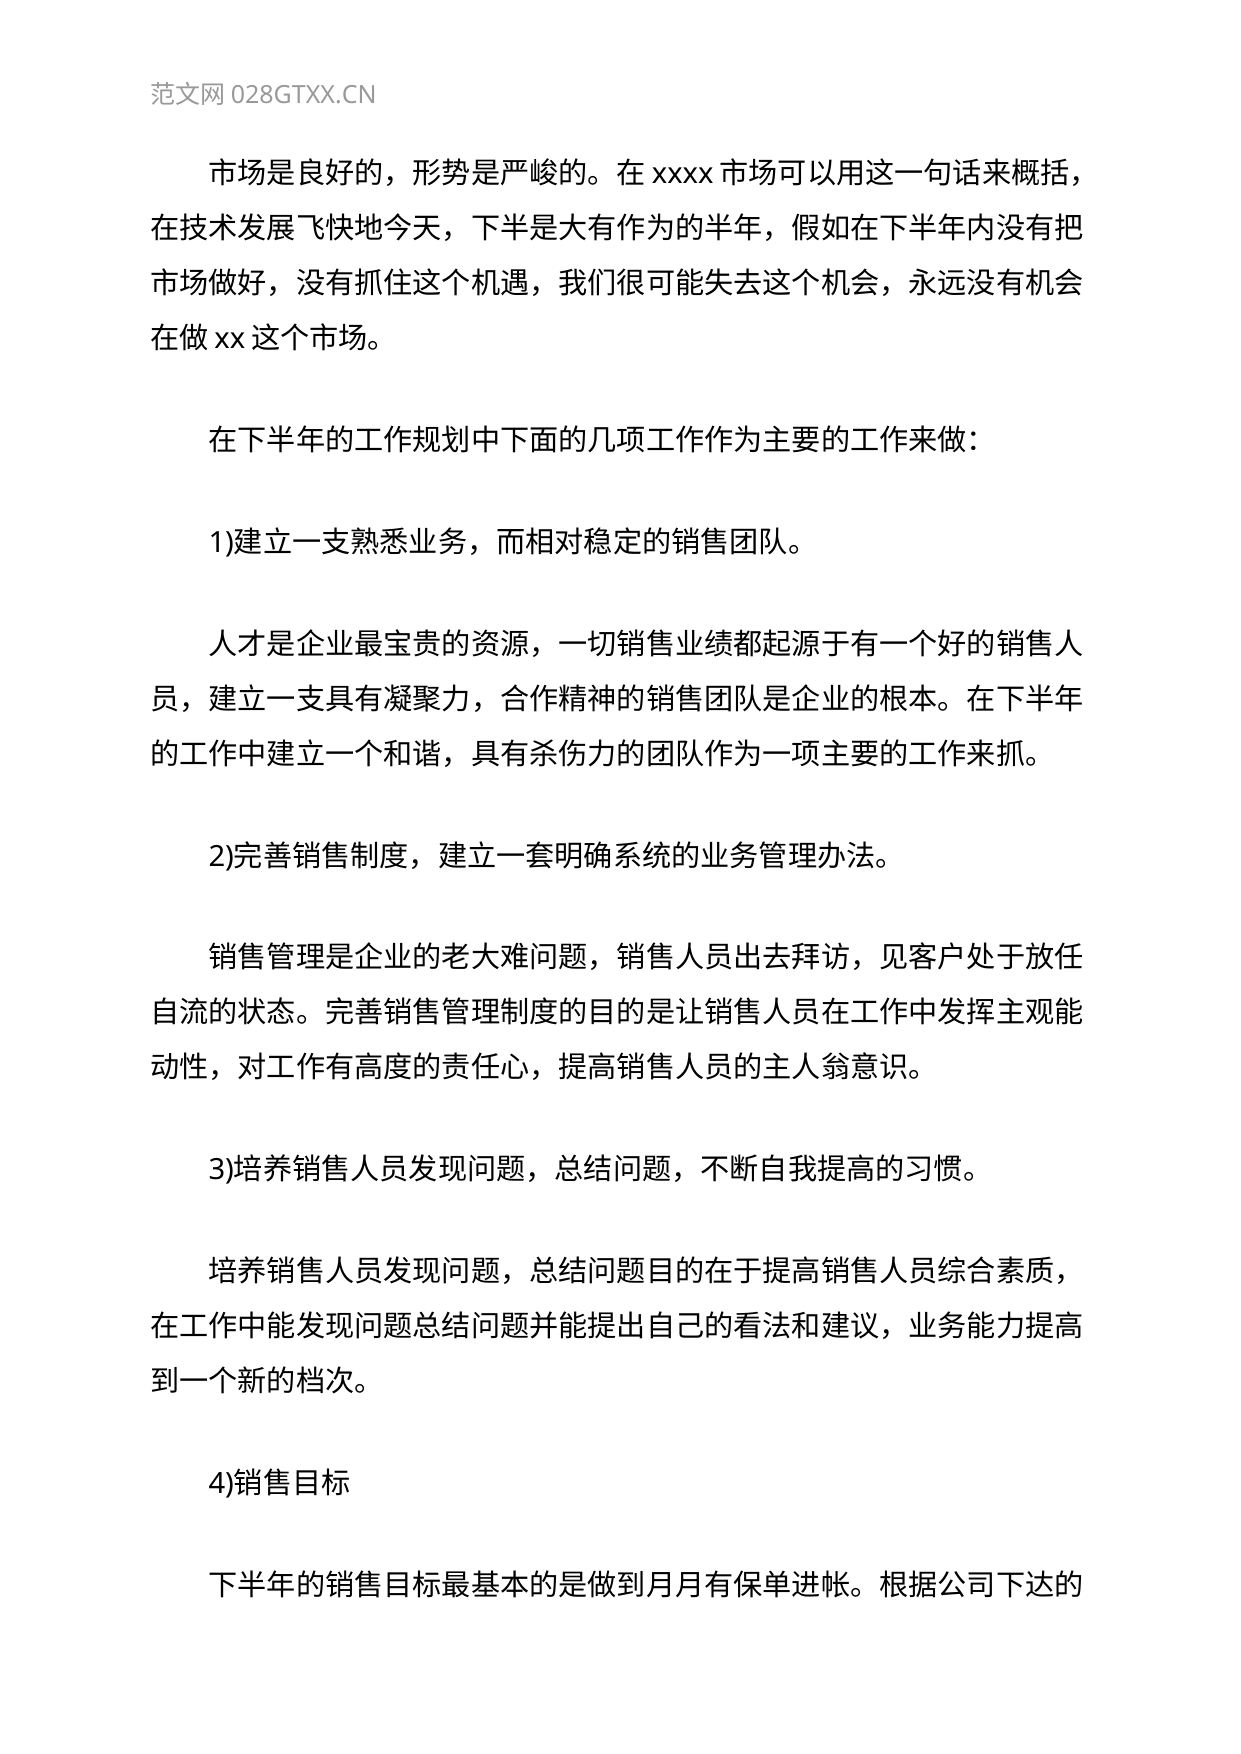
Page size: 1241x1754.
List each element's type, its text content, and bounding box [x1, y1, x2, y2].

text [150, 1561, 1090, 1603]
text 3)培养销售人员发现问题，总结问题，不断自我提高的习惯。 [150, 1146, 1090, 1188]
text 培养销售人员发现问题，总结问题目的在于提高销售人员综合素质，在工作中能发现问题总结问题并能提出自己的看法和建议，业务能力提高到一个新的档次。 [150, 1248, 1090, 1400]
text 4)销售目标 [150, 1459, 1090, 1502]
text 市场是良好的，形势是严峻的。在xxxx市场可以用这一句话来概括，在技术发展飞快地今天，下半是大有作为的半年，假如在下半年内没有把市场做好，没有抓住这个机遇，我们很可能失去这个机会，永远没有机会在做xx这个市场。 [150, 150, 1090, 357]
text 销售管理是企业的老大难问题，销售人员出去拜访，见客户处于放任自流的状态。完善销售管理制度的目的是让销售人员在工作中发挥主观能动性，对工作有高度的责任心，提高销售人员的主人翁意识。 [150, 934, 1090, 1086]
text 人才是企业最宝贵的资源，一切销售业绩都起源于有一个好的销售人员，建立一支具有凝聚力，合作精神的销售团队是企业的根本。在下半年的工作中建立一个和谐，具有杀伤力的团队作为一项主要的工作来抓。 [150, 621, 1090, 773]
text 2)完善销售制度，建立一套明确系统的业务管理办法。 [150, 832, 1090, 874]
text 在下半年的工作规划中下面的几项工作作为主要的工作来做： [150, 417, 1090, 459]
text 1)建立一支熟悉业务，而相对稳定的销售团队。 [150, 518, 1090, 561]
